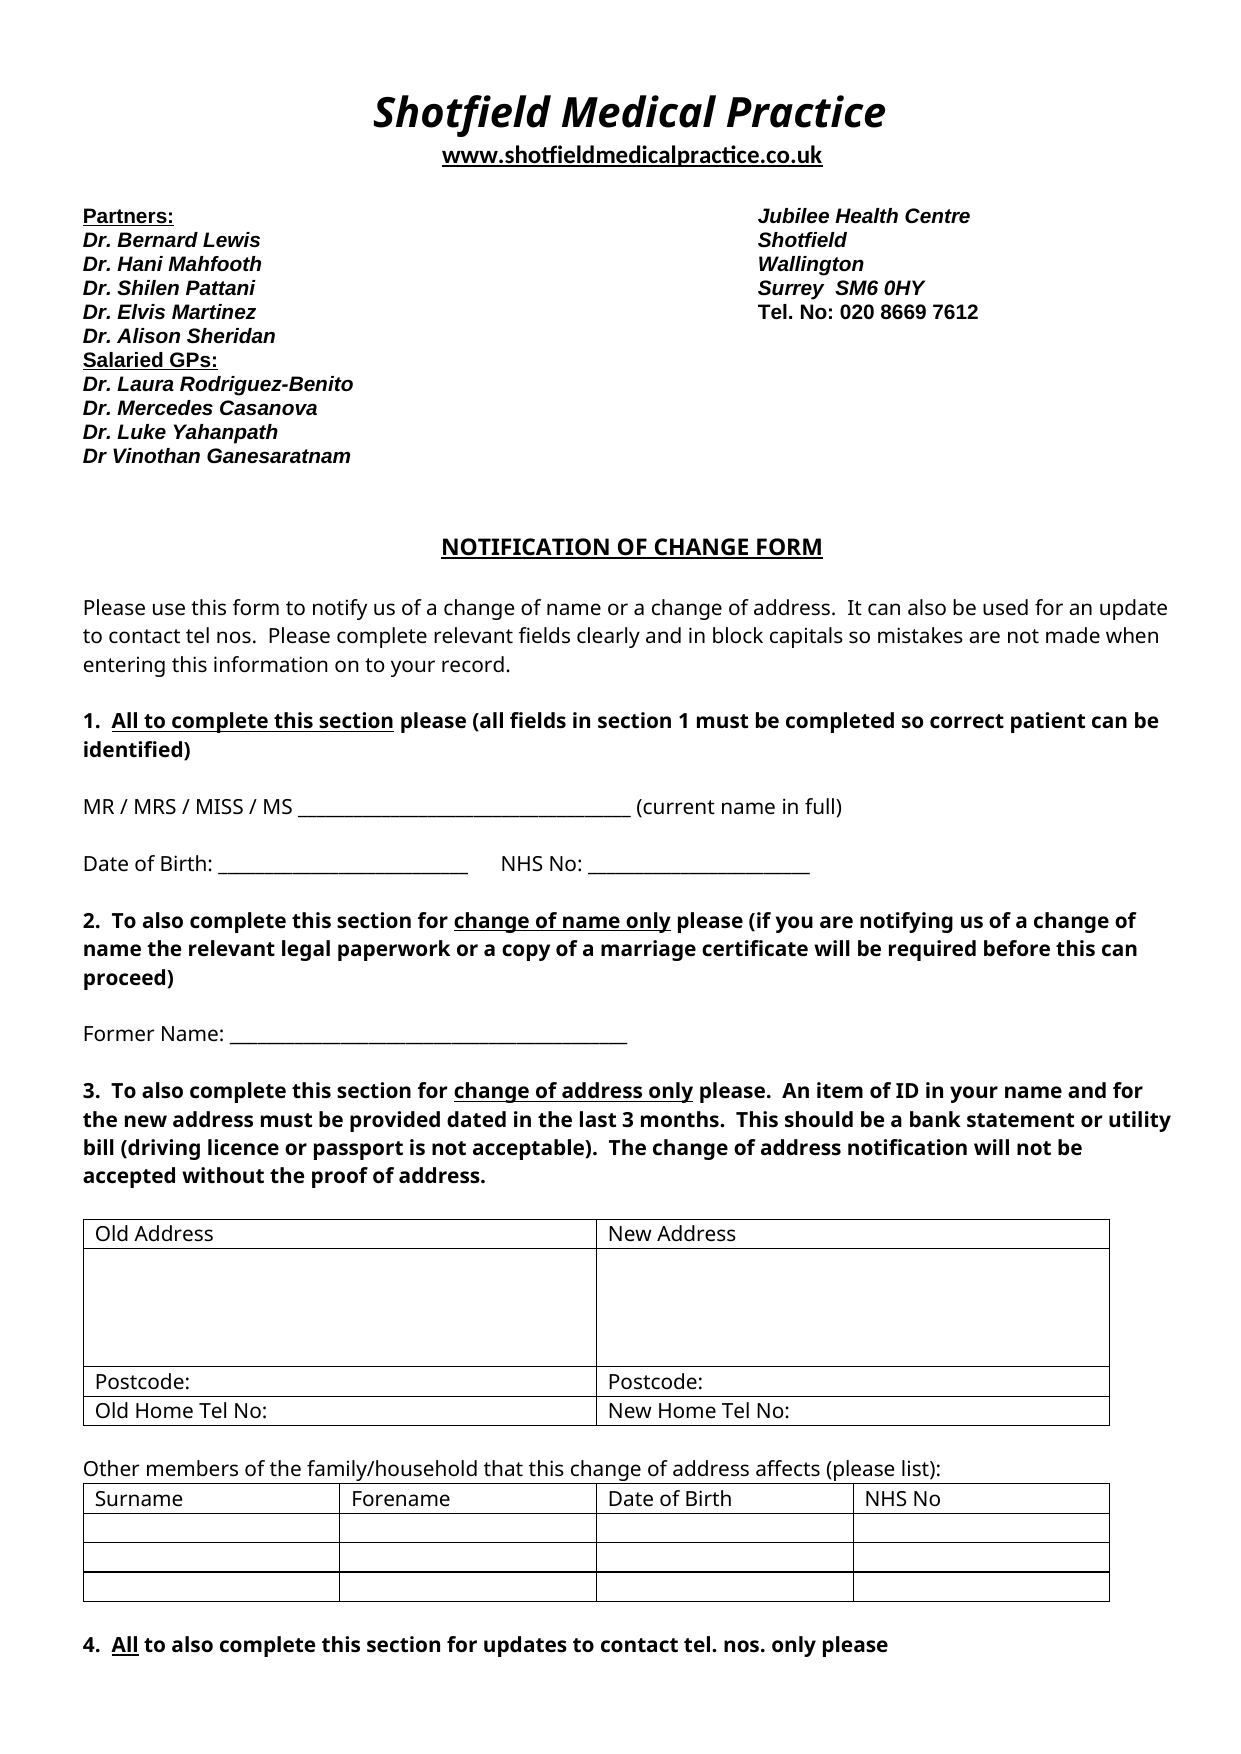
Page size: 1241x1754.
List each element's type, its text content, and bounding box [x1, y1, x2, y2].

text Dr. Luke Yahanpath [83, 420, 1181, 444]
text Partners: Jubilee Health Centre [83, 204, 1181, 228]
text Date of Birth: ___________________________ NHS No: ________________________ [83, 849, 1181, 877]
table_cell [340, 1573, 596, 1601]
table_cell Old Home Tel No: [84, 1397, 596, 1425]
table_cell [340, 1514, 596, 1542]
table_cell [854, 1514, 1109, 1542]
table_cell New Home Tel No: [597, 1397, 1109, 1425]
text Dr. Hani Mahfooth Wallington [83, 252, 1181, 276]
text 4. All to also complete this section for updates to contact tel. nos. only please [83, 1630, 1181, 1659]
text Salaried GPs: [83, 348, 1181, 372]
table_header Surname [84, 1484, 339, 1512]
table_cell [84, 1573, 339, 1601]
text Dr. Mercedes Casanova [83, 396, 1181, 420]
text Dr. Laura Rodriguez-Benito [83, 372, 1181, 396]
table_header Old Address [84, 1220, 596, 1248]
table_header NHS No [854, 1484, 1109, 1512]
table_cell [597, 1543, 853, 1571]
table_cell [340, 1543, 596, 1571]
text Other members of the family/household that this change of address affects (please list): [83, 1454, 1181, 1483]
table_cell [84, 1514, 339, 1542]
text Former Name: ___________________________________________ [83, 1019, 1181, 1048]
table_cell [597, 1249, 1109, 1366]
text 1. All to complete this section please (all fields in section 1 must be completed so correct patient can be identified) [83, 707, 1181, 763]
text MR / MRS / MISS / MS ____________________________________ (current name in full) [83, 792, 1181, 820]
text Dr. Elvis Martinez Tel. No: 020 8669 7612 [83, 300, 1181, 324]
table_cell [597, 1573, 853, 1601]
table_cell [854, 1543, 1109, 1571]
table_cell [84, 1543, 339, 1571]
text Dr. Alison Sheridan [83, 324, 1181, 348]
text Dr. Shilen Pattani Surrey SM6 0HY [83, 276, 1181, 300]
text NOTIFICATION OF CHANGE FORM [83, 530, 1181, 562]
text Dr Vinothan Ganesaratnam [83, 444, 1181, 468]
table_cell [597, 1514, 853, 1542]
text www.shotfieldmedicalpractice.co.uk [83, 139, 1181, 170]
table_header New Address [597, 1220, 1109, 1248]
text 2. To also complete this section for change of name only please (if you are notifying us of a change of name the relevant legal paperwork or a copy of a marriage certificate will be required before this can proceed) [83, 906, 1181, 991]
text Shotfield Medical Practice [83, 83, 1181, 139]
table_header Date of Birth [597, 1484, 853, 1512]
text Please use this form to notify us of a change of name or a change of address. It can also be used for an update to contact tel nos. Please complete relevant fields clearly and in block capitals so mistakes are not made when entering this information on to your record. [83, 593, 1181, 678]
table_cell [84, 1249, 596, 1366]
table_cell [854, 1573, 1109, 1601]
table_cell Postcode: [597, 1367, 1109, 1396]
text 3. To also complete this section for change of address only please. An item of ID in your name and for the new address must be provided dated in the last 3 months. This should be a bank statement or utility bill (driving licence or passport is not acceptable). The change of address notification will not be accepted without the proof of address. [83, 1076, 1181, 1190]
table_header Forename [340, 1484, 596, 1512]
text Dr. Bernard Lewis Shotfield [83, 228, 1181, 252]
table_cell Postcode: [84, 1367, 596, 1396]
